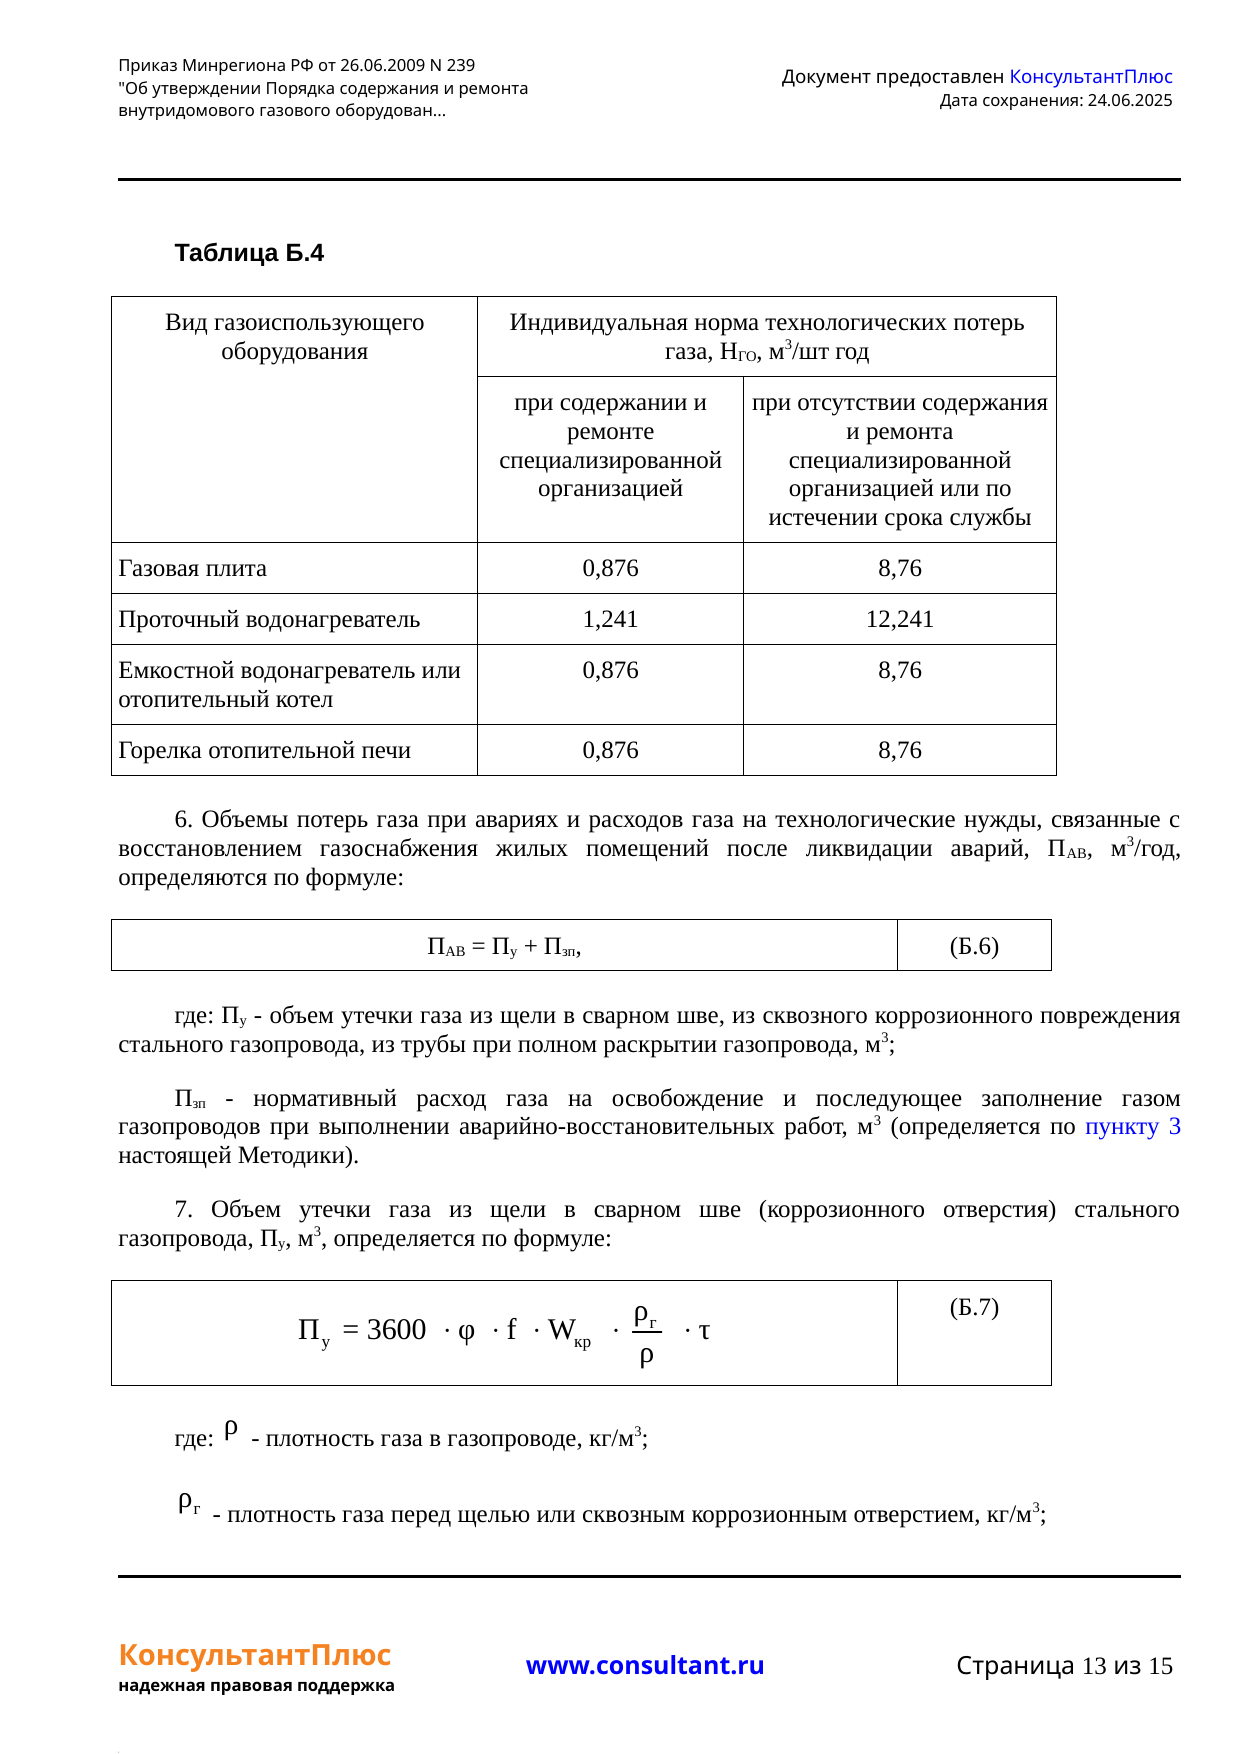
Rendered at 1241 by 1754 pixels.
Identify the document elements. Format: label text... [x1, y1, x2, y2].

table_header (Б.7) [898, 1281, 1051, 1385]
table_cell 8,76 [744, 543, 1056, 593]
table_cell 0,876 [478, 725, 743, 774]
table_cell Газовая плита [112, 543, 477, 593]
table_cell 8,76 [744, 725, 1056, 774]
table_cell при отсутствии содержания и ремонта специализированной организацией или по истечении срока службы [744, 377, 1056, 542]
table_cell 8,76 [744, 645, 1056, 723]
table_cell 1,241 [478, 594, 743, 644]
table_cell Горелка отопительной печи [112, 725, 477, 774]
table_cell Емкостной водонагреватель или отопительный котел [112, 645, 477, 723]
text где: - плотность газа в газопроводе, кг/м3; [118, 1415, 1181, 1452]
text - плотность газа перед щелью или сквозным коррозионным отверстием, кг/м3; [118, 1477, 1181, 1527]
table_cell 12,241 [744, 594, 1056, 644]
text где: Пу - объем утечки газа из щели в сварном шве, из сквозного коррозионного повреждения стального газопровода, из трубы при полном раскрытии газопровода, м3; [118, 1000, 1181, 1058]
table_header Вид газоиспользующего оборудования [112, 297, 477, 542]
table_header Индивидуальная норма технологических потерь газа, НГО, м3/шт год [478, 297, 1056, 376]
table_cell 0,876 [478, 645, 743, 723]
text Пзп - нормативный расход газа на освобождение и последующее заполнение газом газопроводов при выполнении аварийно-восстановительных работ, м3 (определяется по пункту 3 настоящей Методики). [118, 1083, 1181, 1169]
table_cell 0,876 [478, 543, 743, 593]
text 7. Объем утечки газа из щели в сварном шве (коррозионного отверстия) стального газопровода, Пу, м3, определяется по формуле: [118, 1194, 1181, 1251]
table_cell Проточный водонагреватель [112, 594, 477, 644]
table_cell при содержании и ремонте специализированной организацией [478, 377, 743, 542]
text 6. Объемы потерь газа при авариях и расходов газа на технологические нужды, связанные с восстановлением газоснабжения жилых помещений после ликвидации аварий, ПАВ, м3/год, определяются по формуле: [118, 804, 1181, 891]
title Таблица Б.4 [118, 238, 1181, 267]
table_header ПАВ = Пу + Пзп, [112, 920, 897, 970]
table_header [112, 1281, 897, 1385]
table_header (Б.6) [898, 920, 1051, 970]
